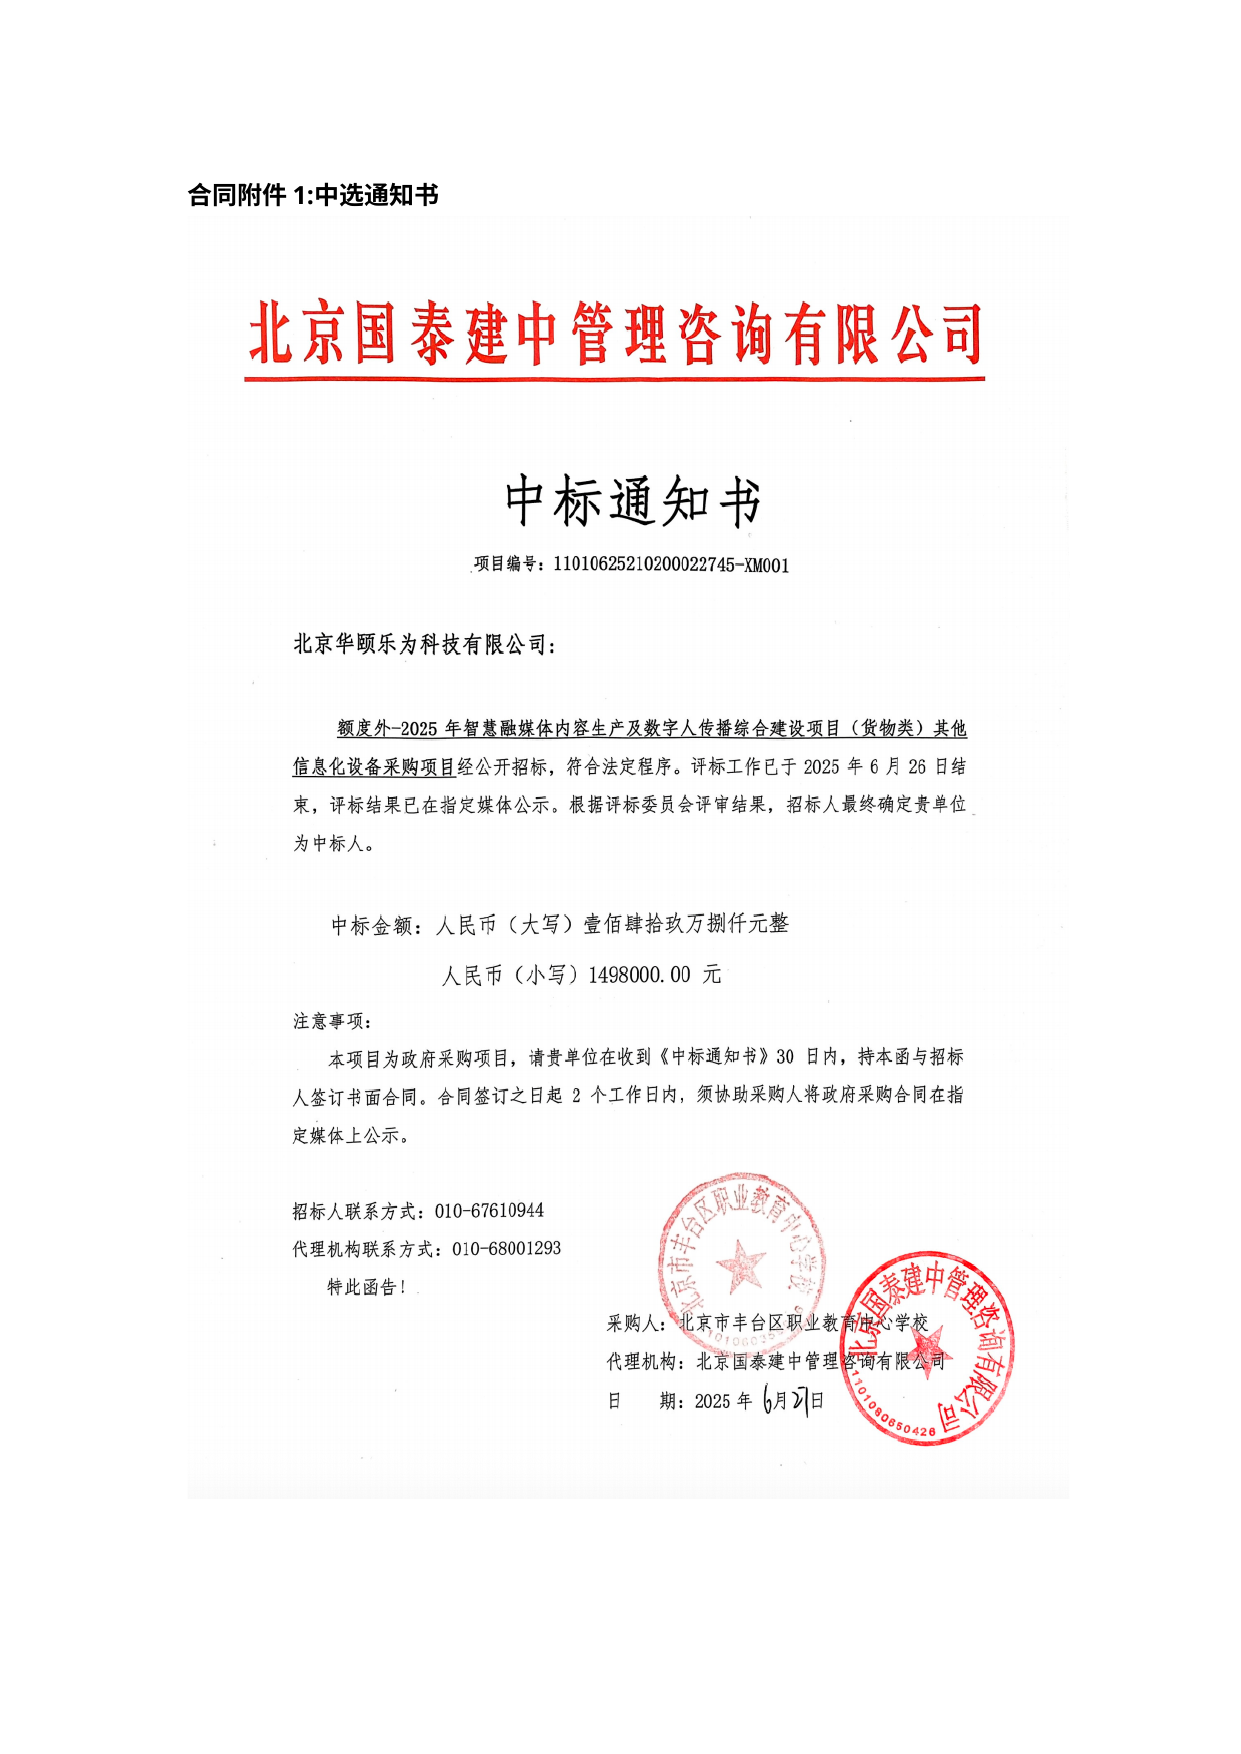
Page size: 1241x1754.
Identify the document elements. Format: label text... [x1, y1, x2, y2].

picture [187, 216, 1070, 1499]
text 合同附件1:中选通知书 [187, 172, 1009, 216]
